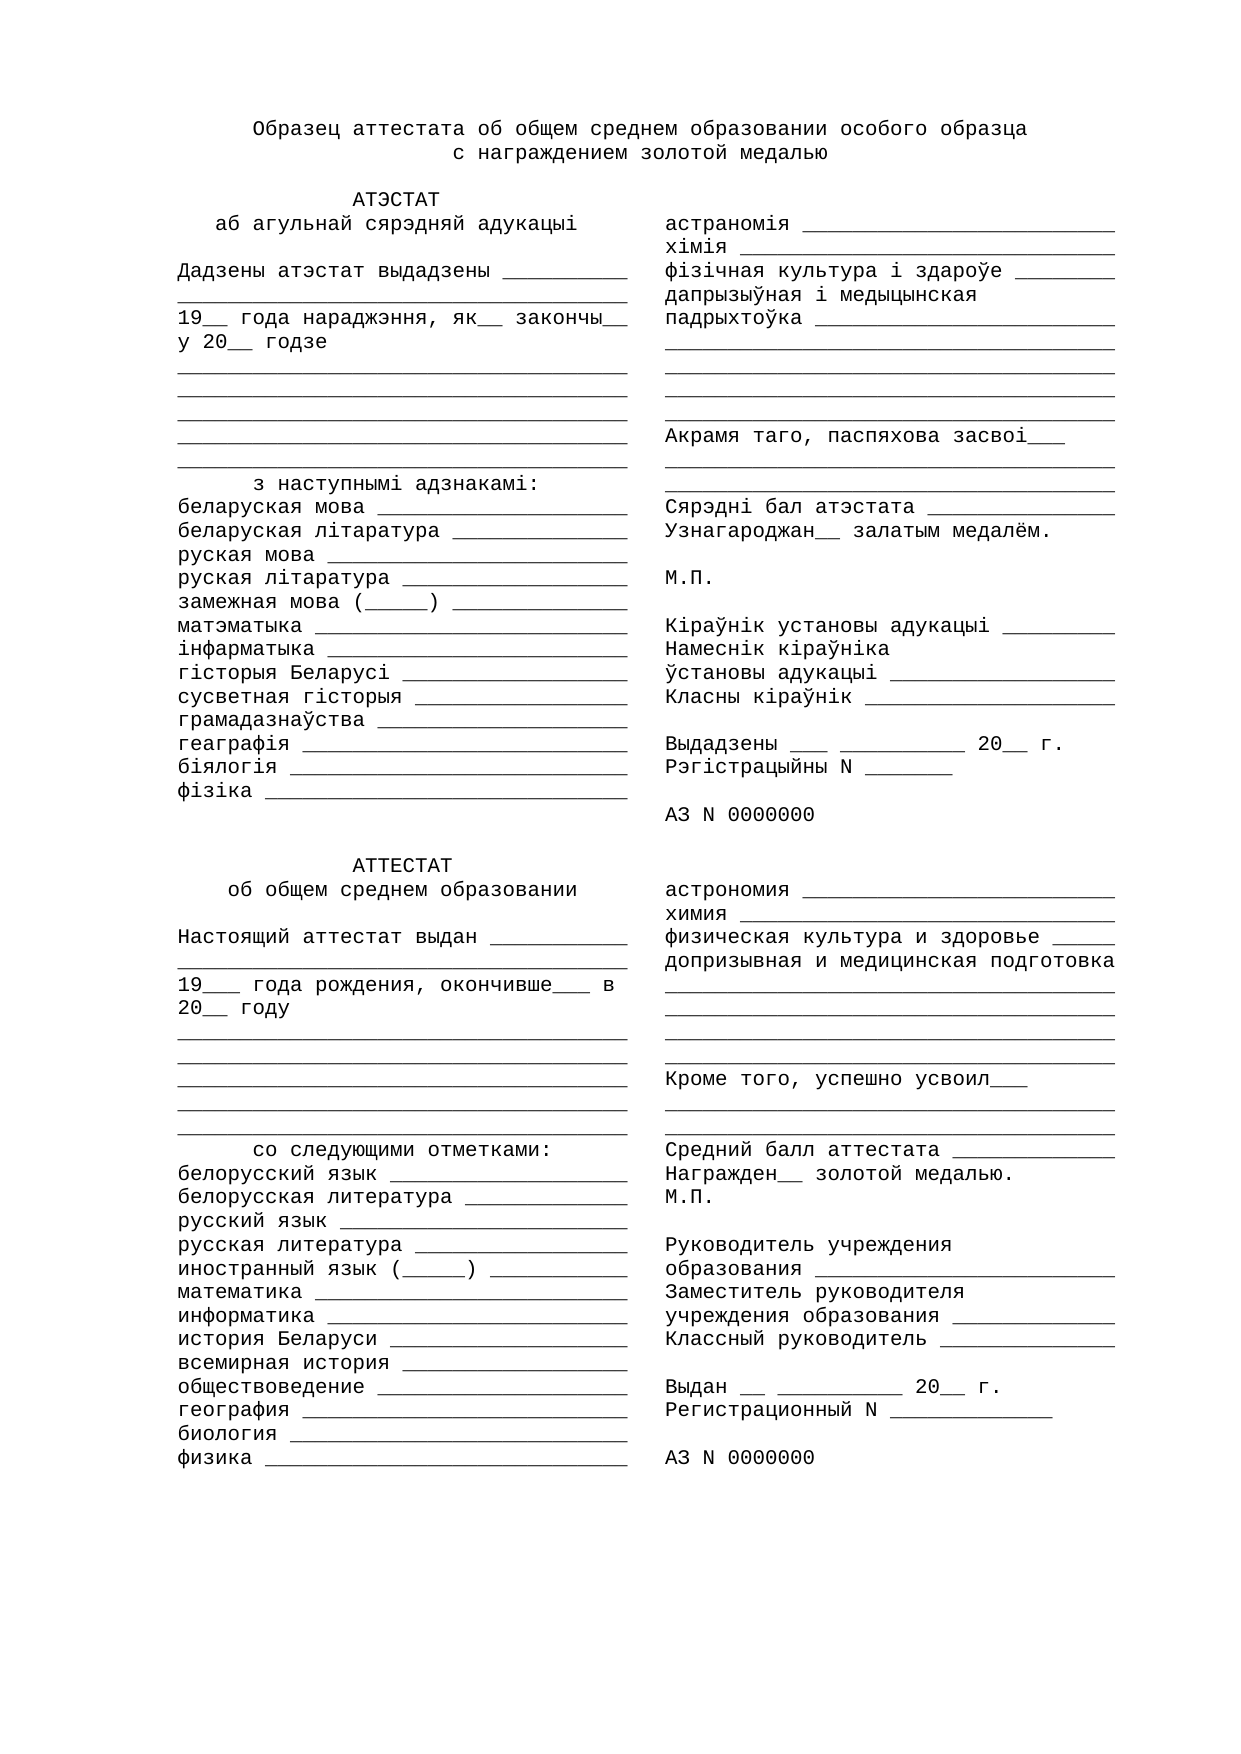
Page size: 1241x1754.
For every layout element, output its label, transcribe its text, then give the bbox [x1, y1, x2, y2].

text информатика ________________________ учреждения образования _____________ [177, 1305, 1152, 1328]
text АТЭСТАТ [177, 189, 1152, 213]
text АТТЕСТАТ [177, 856, 1152, 879]
text матэматыка _________________________ Кiраўнiк установы адукацыi _________ [177, 615, 1152, 638]
text з наступнымi адзнакамi: ____________________________________ [177, 473, 1152, 496]
text химия ______________________________ [177, 903, 1152, 926]
text у 20__ годзе ____________________________________ [177, 331, 1152, 354]
text ____________________________________ ____________________________________ [177, 378, 1152, 402]
text сусветная гiсторыя _________________ Класны кiраўнiк ____________________ [177, 686, 1152, 709]
text 19__ года нараджэння, як__ закончы__ падрыхтоўка ________________________ [177, 307, 1152, 331]
text беларуская лiтаратура ______________ Узнагароджан__ залатым медалём. [177, 520, 1152, 544]
text с награждением золотой медалью [177, 142, 1152, 165]
text ____________________________________ Акрамя таго, паспяхова засвоi___ [177, 426, 1152, 449]
text АЗ N 0000000 [177, 804, 1152, 827]
text ____________________________________ ____________________________________ [177, 449, 1152, 473]
text биология ___________________________ [177, 1423, 1152, 1447]
text геаграфiя __________________________ Выдадзены ___ __________ 20__ г. [177, 733, 1152, 757]
text ____________________________________ ____________________________________ [177, 354, 1152, 378]
text математика _________________________ Заместитель руководителя [177, 1281, 1152, 1305]
text 19___ года рождения, окончивше___ в ____________________________________ [177, 974, 1152, 997]
text ____________________________________ допризывная и медицинская подготовка [177, 950, 1152, 974]
text аб агульнай сярэдняй адукацыi астраномiя _________________________ [177, 213, 1152, 236]
text русский язык _______________________ [177, 1210, 1152, 1234]
text ____________________________________ дапрызыўная i медыцынская [177, 284, 1152, 307]
text всемирная история __________________ [177, 1352, 1152, 1376]
text Настоящий аттестат выдан ___________ физическая культура и здоровье _____ [177, 926, 1152, 950]
text ____________________________________ Кроме того, успешно усвоил___ [177, 1068, 1152, 1092]
text ____________________________________ ____________________________________ [177, 1045, 1152, 1068]
text 20__ году ____________________________________ [177, 997, 1152, 1021]
text ____________________________________ ____________________________________ [177, 1116, 1152, 1139]
text ____________________________________ ____________________________________ [177, 402, 1152, 426]
text со следующими отметками: Средний балл аттестата _____________ [177, 1139, 1152, 1163]
text ____________________________________ ____________________________________ [177, 1092, 1152, 1116]
text обществоведение ____________________ Выдан __ __________ 20__ г. [177, 1376, 1152, 1399]
text руская лiтаратура __________________ М.П. [177, 567, 1152, 591]
text Дадзены атэстат выдадзены __________ фiзiчная культура i здароўе ________ [177, 260, 1152, 284]
text иностранный язык (_____) ___________ образования ________________________ [177, 1257, 1152, 1281]
text грамадазнаўства ____________________ [177, 709, 1152, 733]
text белорусская литература _____________ М.П. [177, 1187, 1152, 1210]
text белорусский язык ___________________ Награжден__ золотой медалью. [177, 1163, 1152, 1187]
text бiялогiя ___________________________ Рэгiстрацыйны N _______ [177, 757, 1152, 780]
text замежная мова (_____) ______________ [177, 591, 1152, 615]
text география __________________________ Регистрационный N _____________ [177, 1399, 1152, 1423]
text беларуская мова ____________________ Сярэднi бал атэстата _______________ [177, 496, 1152, 520]
text физика _____________________________ АЗ N 0000000 [177, 1447, 1152, 1470]
text история Беларуси ___________________ Классный руководитель ______________ [177, 1328, 1152, 1352]
text руская мова ________________________ [177, 544, 1152, 567]
text Образец аттестата об общем среднем образовании особого образца [177, 118, 1152, 142]
text русская литература _________________ Руководитель учреждения [177, 1234, 1152, 1257]
text хiмiя ______________________________ [177, 236, 1152, 260]
text гiсторыя Беларусi __________________ ўстановы адукацыi __________________ [177, 662, 1152, 686]
text ____________________________________ ____________________________________ [177, 1021, 1152, 1045]
text об общем среднем образовании астрономия _________________________ [177, 879, 1152, 903]
text iнфарматыка ________________________ Намеснiк кiраўнiка [177, 638, 1152, 662]
text фiзiка _____________________________ [177, 780, 1152, 804]
